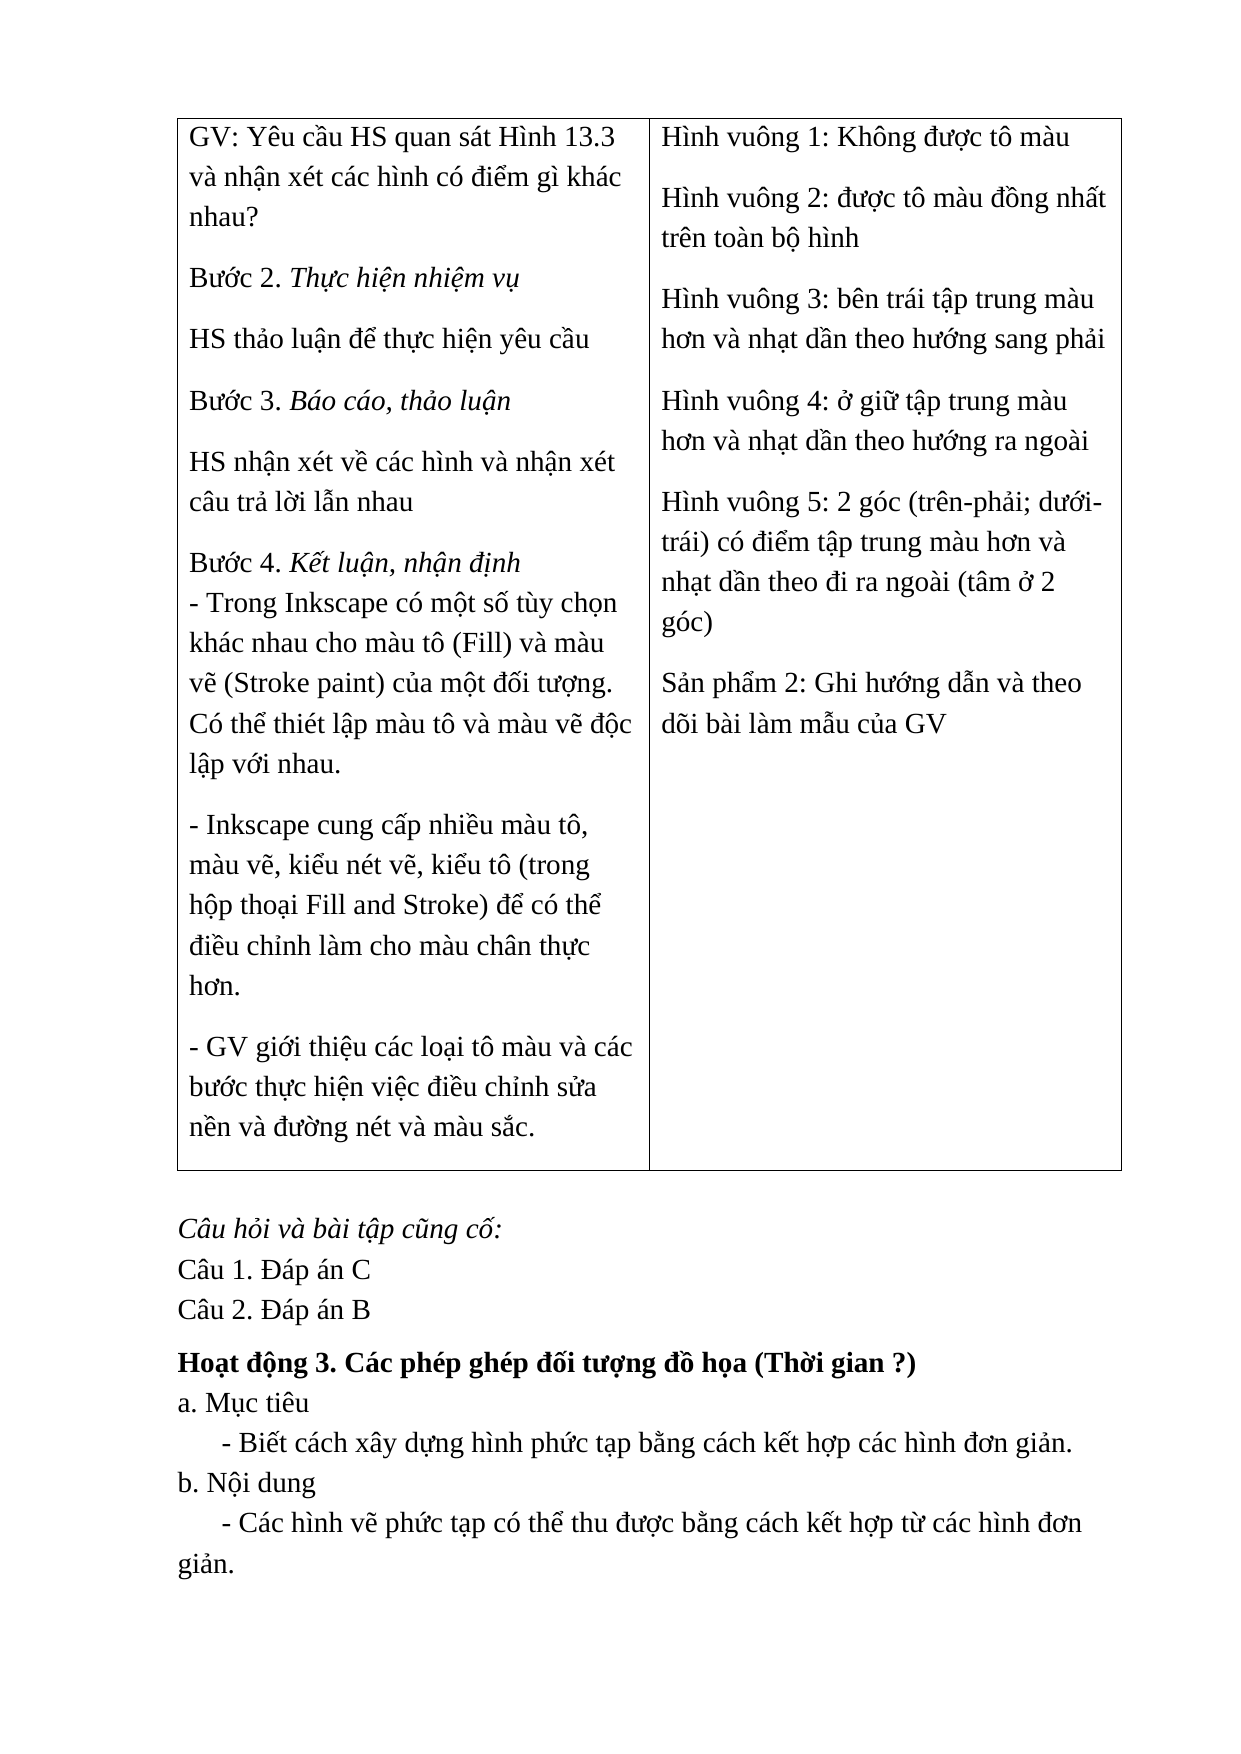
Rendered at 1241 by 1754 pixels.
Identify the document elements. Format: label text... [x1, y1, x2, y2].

text Câu 1. Đáp án C [177, 1252, 1122, 1285]
text Câu hỏi và bài tập cũng cố: [177, 1212, 1122, 1245]
text - Biết cách xây dựng hình phức tạp bằng cách kết hợp các hình đơn giản. [177, 1425, 1122, 1459]
text a. Mục tiêu [177, 1385, 1122, 1418]
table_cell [650, 119, 1121, 1170]
text - Các hình vẽ phức tạp có thể thu được bằng cách kết hợp từ các hình đơn giản. [177, 1506, 1122, 1579]
text Câu 2. Đáp án B [177, 1292, 1122, 1326]
text b. Nội dung [177, 1465, 1122, 1499]
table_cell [178, 119, 649, 1170]
text Hoạt động 3. Các phép ghép đối tượng đồ họa (Thời gian ?) [177, 1345, 1122, 1378]
